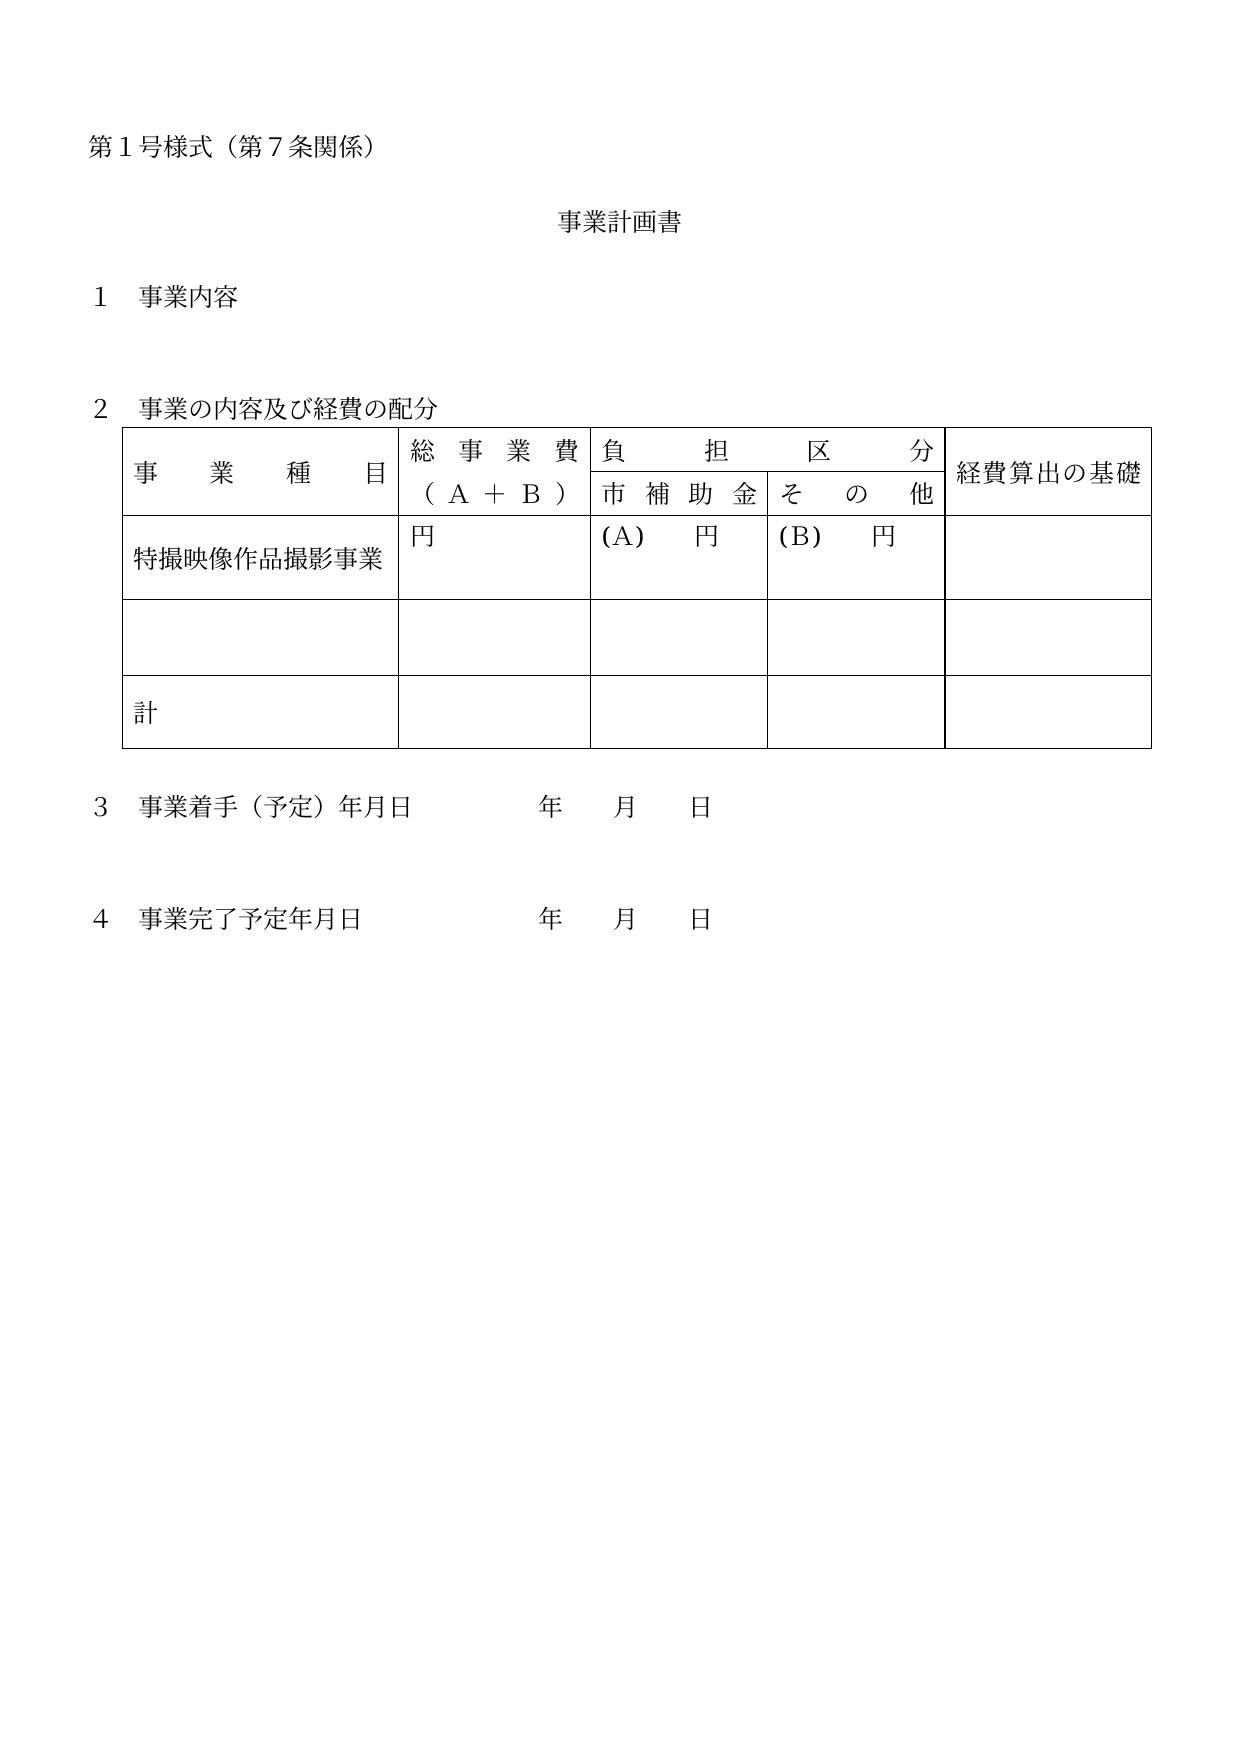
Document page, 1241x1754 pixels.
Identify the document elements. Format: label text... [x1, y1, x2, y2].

table_cell [399, 676, 590, 748]
table_header 事業種目 [123, 428, 398, 514]
text ２ 事業の内容及び経費の配分 [89, 389, 1152, 427]
table_cell [591, 600, 767, 674]
text 第１号様式（第７条関係） [89, 127, 1152, 164]
text 事業計画書 [89, 202, 1152, 239]
table_header 総事業費 [399, 428, 590, 471]
table_cell [123, 600, 398, 674]
table_cell [768, 600, 944, 674]
table_cell (Ｂ) 円 [768, 516, 944, 599]
table_cell (Ａ) 円 [591, 516, 767, 599]
table_cell 市補助金 [591, 472, 767, 514]
text ３ 事業着手（予定）年月日 年 月 日 [89, 787, 1152, 824]
table_cell 円 [399, 516, 590, 599]
table_header 経費算出の基礎 [946, 428, 1151, 514]
table_cell [591, 676, 767, 748]
table_cell 計 [123, 676, 398, 748]
table_cell （Ａ＋Ｂ） [399, 471, 590, 514]
table_cell [946, 516, 1151, 599]
table_cell [946, 676, 1151, 748]
table_cell 特撮映像作品撮影事業 [123, 516, 398, 599]
text ４ 事業完了予定年月日 年 月 日 [89, 899, 1152, 937]
table_cell [399, 600, 590, 674]
table_cell [768, 676, 944, 748]
table_header 負 担 区 分 [591, 428, 944, 471]
text １ 事業内容 [89, 277, 1152, 314]
table_cell その他 [768, 472, 944, 514]
table_cell [946, 600, 1151, 674]
